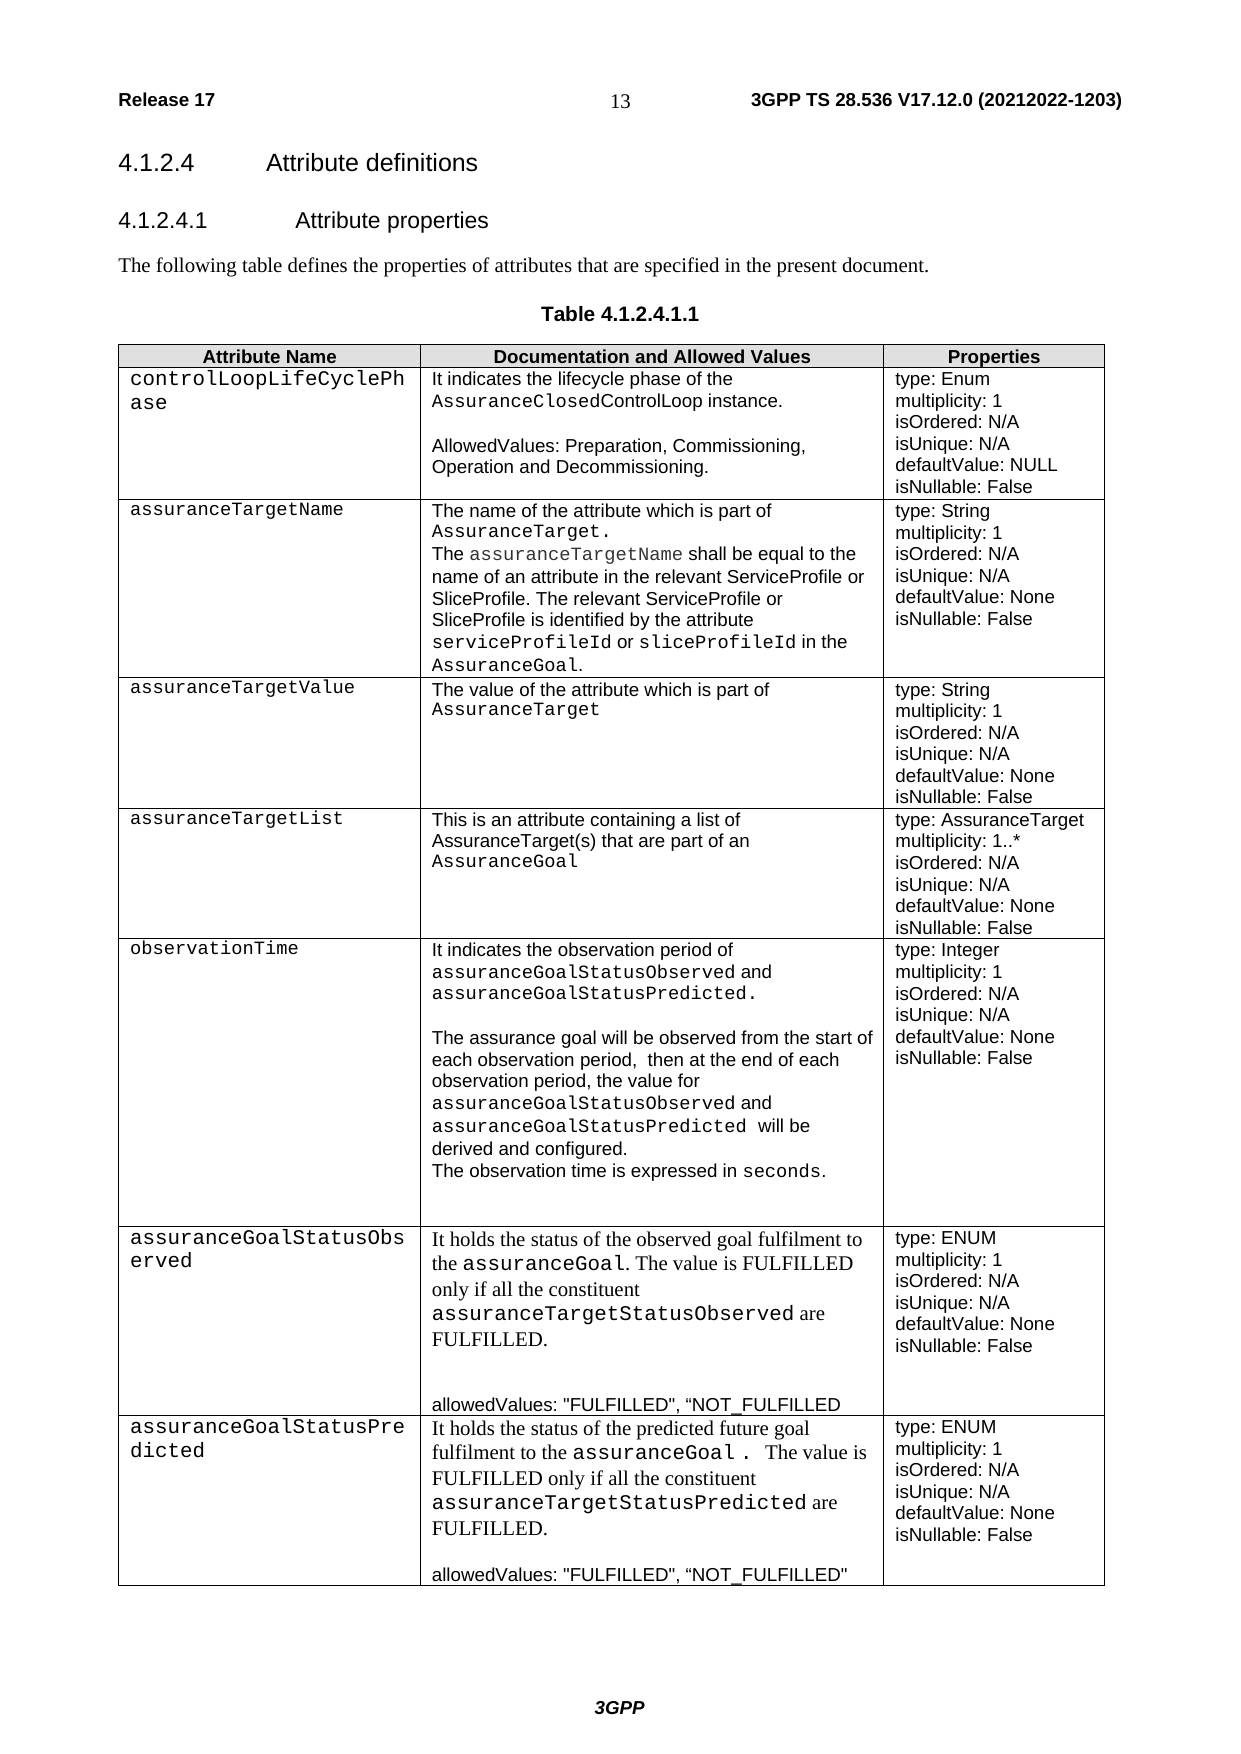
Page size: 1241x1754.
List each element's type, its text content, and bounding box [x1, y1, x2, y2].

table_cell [884, 1416, 1104, 1585]
table_cell It indicates the observation period of assuranceGoalStatusObserved and assuranceGoalStatusPredicted. The assurance goal will be observed from the start of each observation period, then at the end of each observation period, the value for assuranceGoalStatusObserved and assuranceGoalStatusPredicted will be derived and configured. The observation time is expressed in seconds. [421, 939, 883, 1226]
subtitle 4.1.2.4 Attribute definitions [118, 147, 1122, 176]
table_cell It holds the status of the predicted future goal fulfilment to the assuranceGoal . The value is FULFILLED only if all the constituent assuranceTargetStatusPredicted are FULFILLED. allowedValues: "FULFILLED", “NOT_FULFILLED" [421, 1416, 883, 1585]
table_cell type: String multiplicity: 1 isOrdered: N/A isUnique: N/A defaultValue: None isNullable: False [884, 500, 1104, 677]
table_header Documentation and Allowed Values [421, 345, 883, 367]
table_cell assuranceGoalStatusPredicted [119, 1416, 420, 1585]
table_cell It holds the status of the observed goal fulfilment to the assuranceGoal. The value is FULFILLED only if all the constituent assuranceTargetStatusObserved are FULFILLED. allowedValues: "FULFILLED", “NOT_FULFILLED [421, 1227, 883, 1415]
table_cell assuranceTargetName [119, 500, 420, 677]
table_cell type: String multiplicity: 1 isOrdered: N/A isUnique: N/A defaultValue: None isNullable: False [884, 678, 1104, 808]
table_cell This is an attribute containing a list of AssuranceTarget(s) that are part of an AssuranceGoal [421, 809, 883, 938]
table_header Properties [884, 345, 1104, 367]
table_cell assuranceTargetValue [119, 678, 420, 808]
table_cell type: Enum multiplicity: 1 isOrdered: N/A isUnique: N/A defaultValue: NULL isNullable: False [884, 368, 1104, 499]
table_header Attribute Name [119, 345, 420, 367]
subtitle 4.1.2.4.1 Attribute properties [118, 207, 1122, 234]
table_cell assuranceTargetList [119, 809, 420, 938]
table_cell type: ENUM multiplicity: 1 isOrdered: N/A isUnique: N/A defaultValue: None isNullable: False [884, 1227, 1104, 1415]
table_cell The name of the attribute which is part of AssuranceTarget. The assuranceTargetName shall be equal to the name of an attribute in the relevant ServiceProfile or SliceProfile. The relevant ServiceProfile or SliceProfile is identified by the attribute serviceProfileId or sliceProfileId in the AssuranceGoal. [421, 500, 883, 677]
text The following table defines the properties of attributes that are specified in the present document. [118, 253, 1122, 277]
table_cell observationTime [119, 939, 420, 1226]
table_cell It indicates the lifecycle phase of the AssuranceClosedControlLoop instance. AllowedValues: Preparation, Commissioning, Operation and Decommissioning. [421, 368, 883, 499]
table_cell type: AssuranceTarget multiplicity: 1..* isOrdered: N/A isUnique: N/A defaultValue: None isNullable: False [884, 809, 1104, 938]
table_cell The value of the attribute which is part of AssuranceTarget [421, 678, 883, 808]
table_cell assuranceGoalStatusObserved [119, 1227, 420, 1415]
table_cell type: Integer multiplicity: 1 isOrdered: N/A isUnique: N/A defaultValue: None isNullable: False [884, 939, 1104, 1226]
table_cell controlLoopLifeCyclePhase [119, 368, 420, 499]
text Table 4.1.2.4.1.1 [118, 302, 1122, 326]
